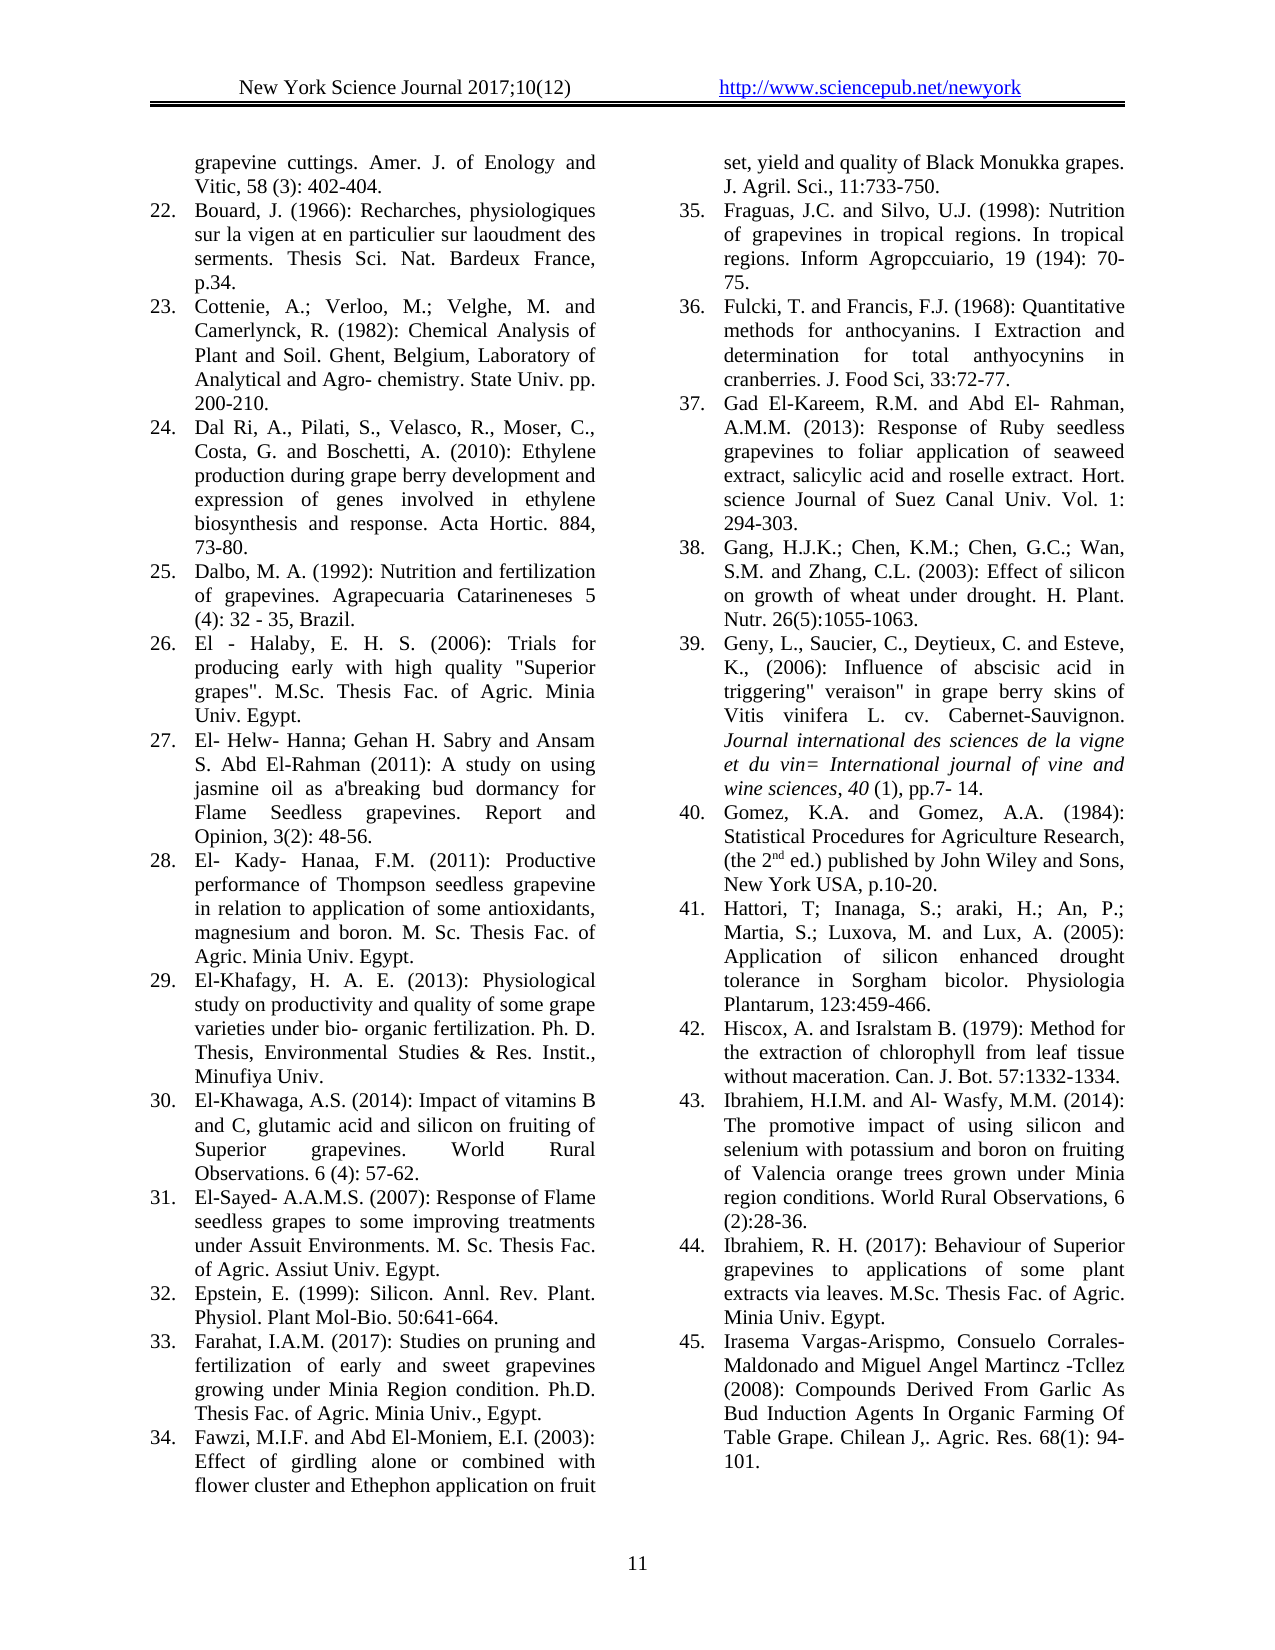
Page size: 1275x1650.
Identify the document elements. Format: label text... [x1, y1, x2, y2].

list Farahat, I.A.M. (2017): Studies on pruning and fertilization of early and sweet grapevines growing under Minia Region condition. Ph.D. Thesis Fac. of Agric. Minia Univ., Egypt. [150, 1329, 596, 1425]
list El-Khafagy, H. A. E. (2013): Physiological study on productivity and quality of some grape varieties under bio- organic fertilization. Ph. D. Thesis, Environmental Studies & Res. Instit., Minufiya Univ. [150, 968, 596, 1088]
list Hattori, T; Inanaga, S.; araki, H.; An, P.; Martia, S.; Luxova, M. and Lux, A. (2005): Application of silicon enhanced drought tolerance in Sorgham bicolor. Physiologia Plantarum, 123:459-466. [679, 896, 1125, 1016]
list El-Khawaga, A.S. (2014): Impact of vitamins B and C, glutamic acid and silicon on fruiting of Superior grapevines. World Rural Observations. 6 (4): 57-62. [150, 1088, 596, 1185]
list Cottenie, A.; Verloo, M.; Velghe, M. and Camerlynck, R. (1982): Chemical Analysis of Plant and Soil. Ghent, Belgium, Laboratory of Analytical and Agro- chemistry. State Univ. pp. 200-210. [150, 294, 596, 415]
list Dalbo, M. A. (1992): Nutrition and fertilization of grapevines. Agrapecuaria Catarineneses 5 (4): 32 - 35, Brazil. [150, 559, 596, 631]
list Fulcki, T. and Francis, F.J. (1968): Quantitative methods for anthocyanins. I Extraction and determination for total anthyocynins in cranberries. J. Food Sci, 33:72-77. [679, 294, 1125, 391]
list El - Halaby, E. H. S. (2006): Trials for producing early with high quality "Superior grapes". M.Sc. Thesis Fac. of Agric. Minia Univ. Egypt. [150, 631, 596, 727]
list Irasema Vargas-Arispmo, Consuelo Corrales-Maldonado and Miguel Angel Martincz -Tcllez (2008): Compounds Derived From Garlic As Bud Induction Agents In Organic Farming Of Table Grape. Chilean J,. Agric. Res. 68(1): 94-101. [679, 1329, 1125, 1473]
list Dal Ri, A., Pilati, S., Velasco, R., Moser, C., Costa, G. and Boschetti, A. (2010): Ethylene production during grape berry development and expression of genes involved in ethylene biosynthesis and response. Acta Hortic. 884, 73-80. [150, 415, 596, 559]
list Gomez, K.A. and Gomez, A.A. (1984): Statistical Procedures for Agriculture Research, (the 2nd ed.) published by John Wiley and Sons, New York USA, p.10-20. [679, 800, 1125, 896]
list Bouard, J. (1966): Recharches, physiologiques sur la vigen at en particulier sur laoudment des serments. Thesis Sci. Nat. Bardeux France, p.34. [150, 198, 596, 294]
list Gad El-Kareem, R.M. and Abd El- Rahman, A.M.M. (2013): Response of Ruby seedless grapevines to foliar application of seaweed extract, salicylic acid and roselle extract. Hort. science Journal of Suez Canal Univ. Vol. 1: 294-303. [679, 391, 1125, 535]
list Ibrahiem, H.I.M. and Al- Wasfy, M.M. (2014): The promotive impact of using silicon and selenium with potassium and boron on fruiting of Valencia orange trees grown under Minia region conditions. World Rural Observations, 6 (2):28-36. [679, 1088, 1125, 1233]
list Geny, L., Saucier, C., Deytieux, C. and Esteve, K., (2006): Influence of abscisic acid in triggering" veraison" in grape berry skins of Vitis vinifera L. cv. Cabernet-Sauvignon. Journal international des sciences de la vigne et du vin= International journal of vine and wine sciences, 40 (1), pp.7- 14. [679, 631, 1125, 800]
list Fawzi, M.I.F. and Abd El-Moniem, E.I. (2003): Effect of girdling alone or combined with flower cluster and Ethephon application on fruit set, yield and quality of Black Monukka grapes. J. Agril. Sci., 11:733-750. [679, 150, 1125, 198]
list Gang, H.J.K.; Chen, K.M.; Chen, G.C.; Wan, S.M. and Zhang, C.L. (2003): Effect of silicon on growth of wheat under drought. H. Plant. Nutr. 26(5):1055-1063. [679, 535, 1125, 631]
list Epstein, E. (1999): Silicon. Annl. Rev. Plant. Physiol. Plant Mol-Bio. 50:641-664. [150, 1281, 596, 1329]
list Hiscox, A. and Isralstam B. (1979): Method for the extraction of chlorophyll from leaf tissue without maceration. Can. J. Bot. 57:1332-1334. [679, 1016, 1125, 1088]
list El- Kady- Hanaa, F.M. (2011): Productive performance of Thompson seedless grapevine in relation to application of some antioxidants, magnesium and boron. M. Sc. Thesis Fac. of Agric. Minia Univ. Egypt. [150, 848, 596, 968]
list El-Sayed- A.A.M.S. (2007): Response of Flame seedless grapes to some improving treatments under Assuit Environments. M. Sc. Thesis Fac. of Agric. Assiut Univ. Egypt. [150, 1185, 596, 1281]
list Ibrahiem, R. H. (2017): Behaviour of Superior grapevines to applications of some plant extracts via leaves. M.Sc. Thesis Fac. of Agric. Minia Univ. Egypt. [679, 1233, 1125, 1329]
list Fraguas, J.C. and Silvo, U.J. (1998): Nutrition of grapevines in tropical regions. In tropical regions. Inform Agropccuiario, 19 (194): 70-75. [679, 198, 1125, 294]
list El- Helw- Hanna; Gehan H. Sabry and Ansam S. Abd El-Rahman (2011): A study on using jasmine oil as a'breaking bud dormancy for Flame Seedless grapevines. Report and Opinion, 3(2): 48-56. [150, 727, 596, 848]
list Fawzi, M.I.F. and Abd El-Moniem, E.I. (2003): Effect of girdling alone or combined with flower cluster and Ethephon application on fruit set, yield and quality of Black Monukka grapes. J. Agril. Sci., 11:733-750. [150, 1425, 596, 1497]
